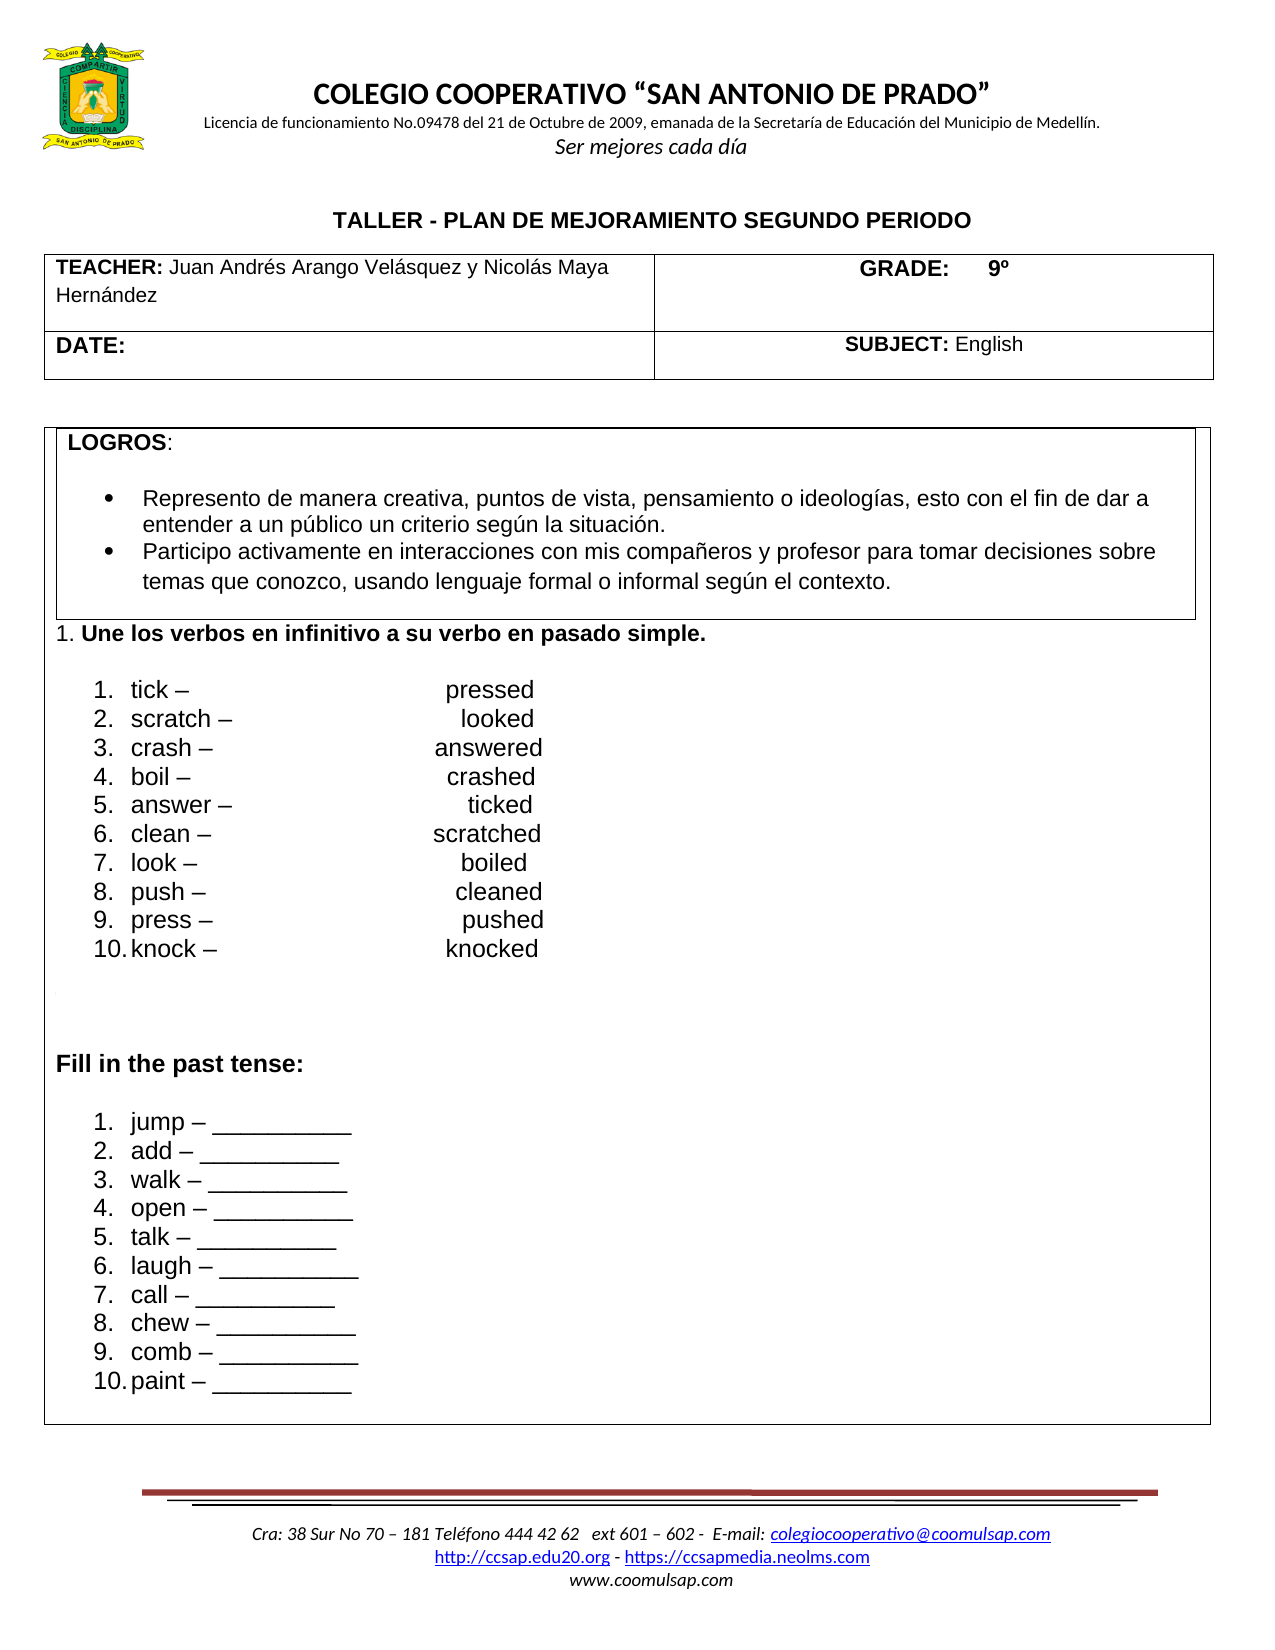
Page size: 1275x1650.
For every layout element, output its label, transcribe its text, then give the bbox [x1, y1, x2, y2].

text TALLER - PLAN DE MEJORAMIENTO SEGUNDO PERIODO [177, 207, 1127, 233]
table_cell SUBJECT: English [655, 332, 1213, 379]
table_cell DATE: [45, 332, 654, 379]
table_header GRADE: 9º [655, 255, 1213, 331]
table_header TEACHER: Juan Andrés Arango Velásquez y Nicolás Maya Hernández [45, 255, 654, 331]
picture [36, 37, 152, 154]
